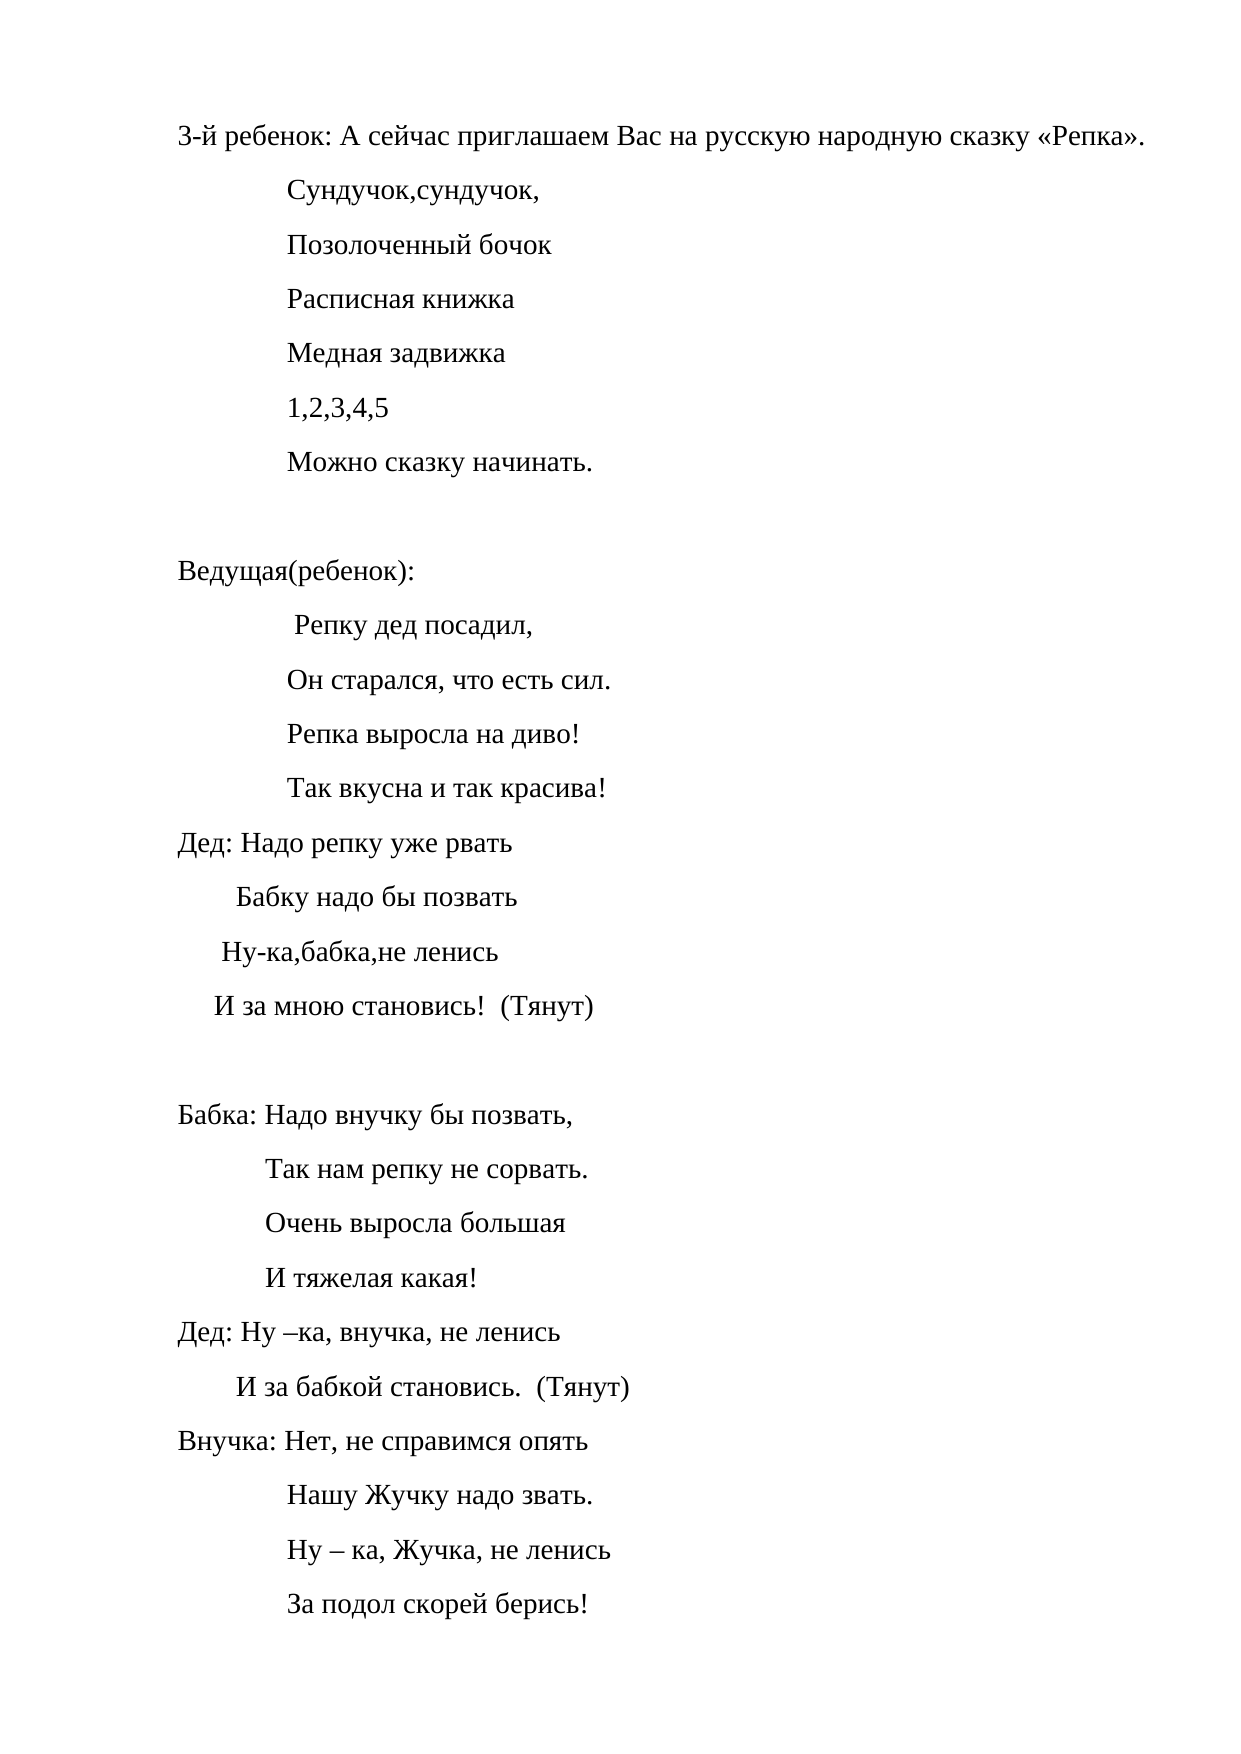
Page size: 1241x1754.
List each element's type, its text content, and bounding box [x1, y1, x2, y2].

text 3-й ребенок: А сейчас приглашаем Вас на русскую народную сказку «Репка». [177, 118, 1152, 152]
text Бабка: Надо внучку бы позвать, [177, 1097, 1152, 1130]
text Ведущая(ребенок): [177, 553, 1152, 587]
text Дед: Надо репку уже рвать [177, 825, 1152, 858]
text Так вкусна и так красива! [177, 771, 1152, 804]
text И за бабкой становись. (Тянут) [177, 1369, 1152, 1402]
text Позолоченный бочок [177, 227, 1152, 260]
text Бабку надо бы позвать [177, 879, 1152, 913]
text За подол скорей берись! [177, 1586, 1152, 1620]
text И тяжелая какая! [177, 1260, 1152, 1293]
text Очень выросла большая [177, 1206, 1152, 1239]
text Можно сказку начинать. [177, 444, 1152, 478]
text Так нам репку не сорвать. [177, 1151, 1152, 1185]
text Медная задвижка [177, 336, 1152, 369]
text Нашу Жучку надо звать. [177, 1477, 1152, 1511]
text Ну – ка, Жучка, не ленись [177, 1532, 1152, 1565]
text Он старался, что есть сил. [177, 662, 1152, 695]
text Сундучок,сундучок, [177, 172, 1152, 206]
text Репка выросла на диво! [177, 716, 1152, 750]
text 1,2,3,4,5 [177, 390, 1152, 423]
text Расписная книжка [177, 281, 1152, 315]
text Ну-ка,бабка,не ленись [177, 934, 1152, 967]
text Дед: Ну –ка, внучка, не ленись [177, 1314, 1152, 1348]
text Репку дед посадил, [177, 607, 1152, 641]
text И за мною становись! (Тянут) [177, 988, 1152, 1022]
text Внучка: Нет, не справимся опять [177, 1423, 1152, 1457]
